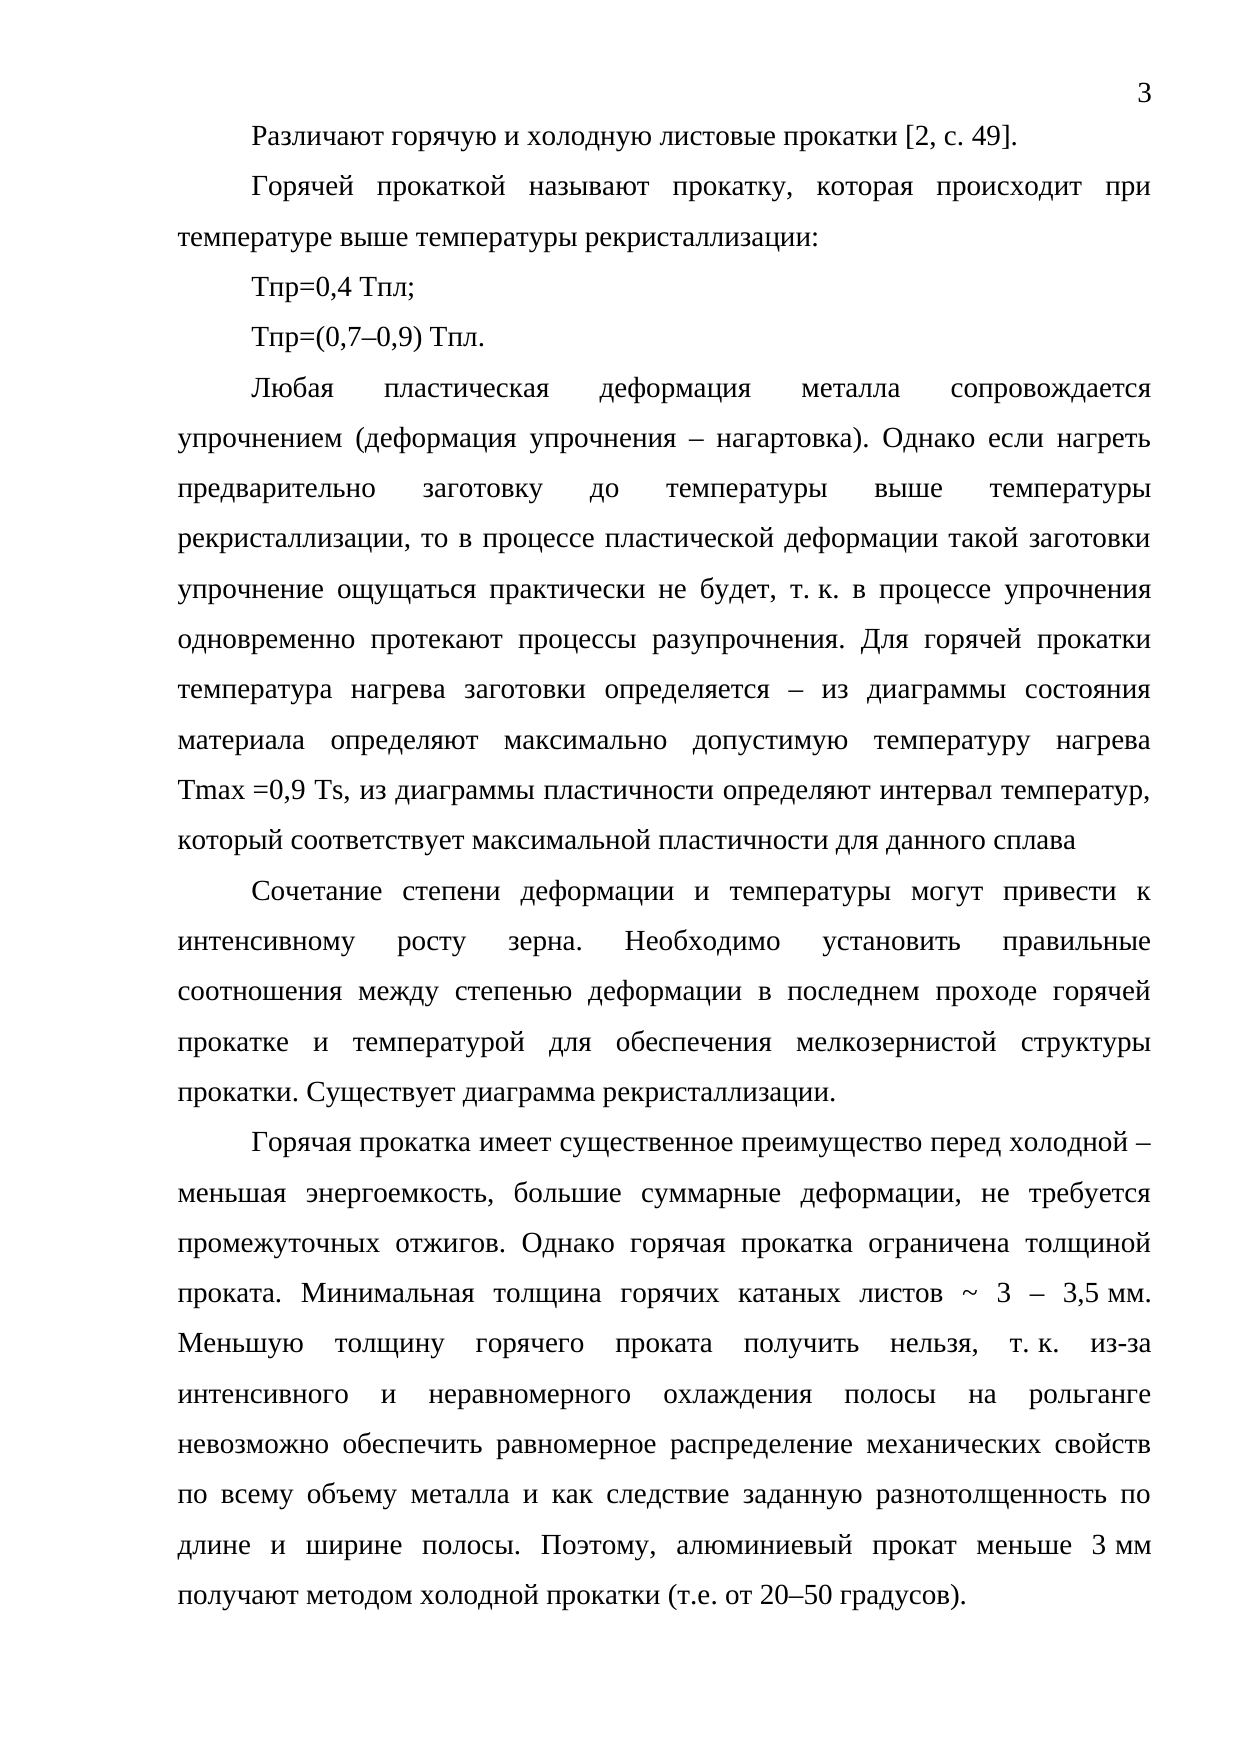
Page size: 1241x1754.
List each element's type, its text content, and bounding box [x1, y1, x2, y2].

text Сочетание степени деформации и температуры могут привести к интенсивному росту зерна. Необходимо установить правильные соотношения между степенью деформации в последнем проходе горячей прокатке и температурой для обеспечения мелкозернистой структуры прокатки. Существует диаграмма рекристаллизации. [177, 873, 1152, 1108]
text Горячей прокаткой называют прокатку, которая происходит при температуре выше температуры рекристаллизации: [177, 168, 1152, 252]
text Любая пластическая деформация металла сопровождается упрочнением (деформация упрочнения – нагартовка). Однако если нагреть предварительно заготовку до температуры выше температуры рекристаллизации, то в процессе пластической деформации такой заготовки упрочнение ощущаться практически не будет, т. к. в процессе упрочнения одновременно протекают процессы разупрочнения. Для горячей прокатки температура нагрева заготовки определяется – из диаграммы состояния материала определяют максимально допустимую температуру нагрева Тmax =0,9 Тs, из диаграммы пластичности определяют интервал температур, который соответствует максимальной пластичности для данного сплава [177, 370, 1152, 856]
text Различают горячую и холодную листовые прокатки [2, с. 49]. [177, 118, 1152, 152]
text Горячая прокатка имеет существенное преимущество перед холодной – меньшая энергоемкость, большие суммарные деформации, не требуется промежуточных отжигов. Однако горячая прокатка ограничена толщиной проката. Минимальная толщина горячих катаных листов ~ 3 – 3,5 мм. Меньшую толщину горячего проката получить нельзя, т. к. из-за интенсивного и неравномерного охлаждения полосы на рольганге невозможно обеспечить равномерное распределение механических свойств по всему объему металла и как следствие заданную разнотолщенность по длине и ширине полосы. Поэтому, алюминиевый прокат меньше 3 мм получают методом холодной прокатки (т.е. от 20–50 градусов). [177, 1124, 1152, 1611]
text Тпр=(0,7–0,9) Тпл. [177, 319, 1152, 353]
text Тпр=0,4 Тпл; [177, 269, 1152, 303]
